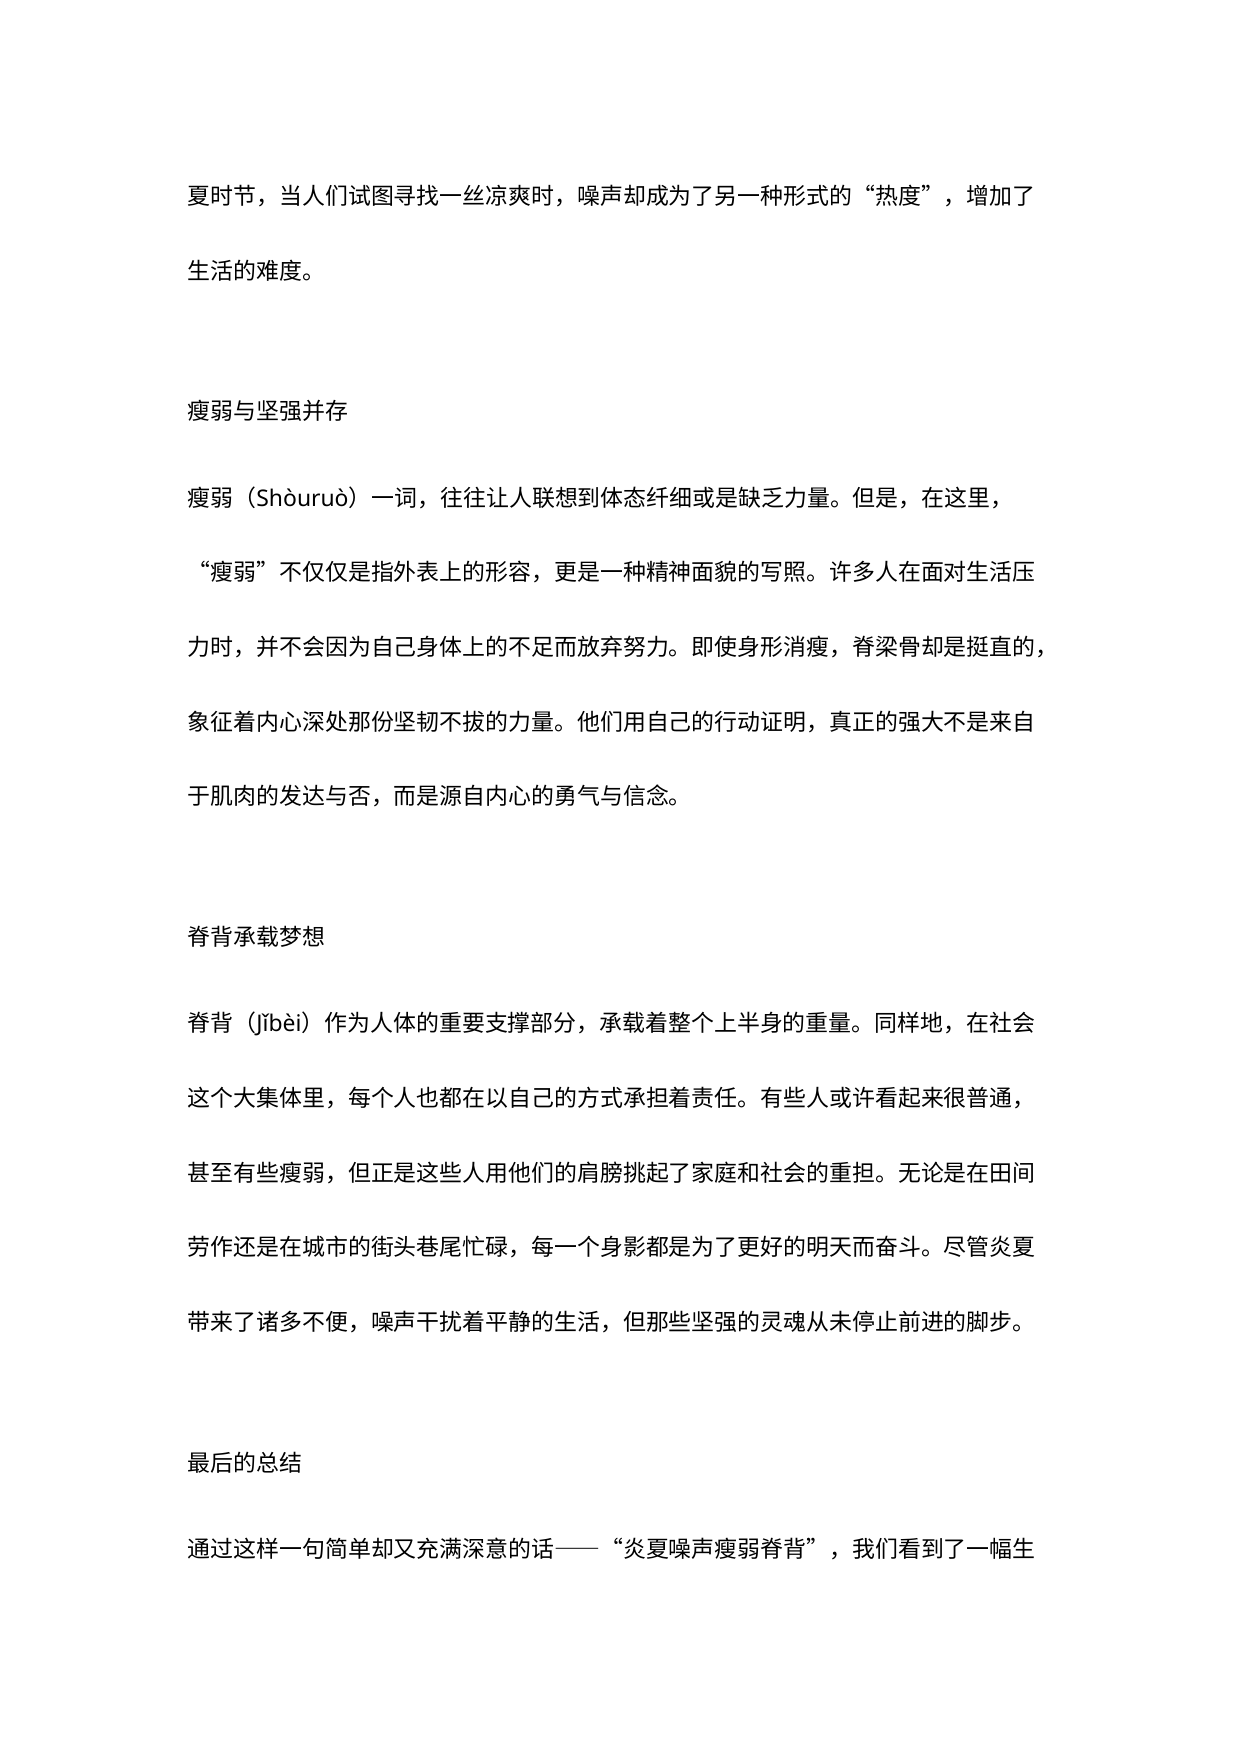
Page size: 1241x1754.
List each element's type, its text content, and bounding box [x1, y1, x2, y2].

text 脊背承载梦想 [187, 903, 1053, 968]
text 瘦弱与坚强并存 [187, 377, 1053, 442]
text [187, 1515, 1053, 1580]
text 瘦弱（Shòuruò）一词，往往让人联想到体态纤细或是缺乏力量。但是，在这里，“瘦弱”不仅仅是指外表上的形容，更是一种精神面貌的写照。许多人在面对生活压力时，并不会因为自己身体上的不足而放弃努力。即使身形消瘦，脊梁骨却是挺直的，象征着内心深处那份坚韧不拔的力量。他们用自己的行动证明，真正的强大不是来自于肌肉的发达与否，而是源自内心的勇气与信念。 [187, 464, 1053, 827]
text 最后的总结 [187, 1428, 1053, 1493]
text 脊背（Jǐbèi）作为人体的重要支撑部分，承载着整个上半身的重量。同样地，在社会这个大集体里，每个人也都在以自己的方式承担着责任。有些人或许看起来很普通，甚至有些瘦弱，但正是这些人用他们的肩膀挑起了家庭和社会的重担。无论是在田间劳作还是在城市的街头巷尾忙碌，每一个身影都是为了更好的明天而奋斗。尽管炎夏带来了诸多不便，噪声干扰着平静的生活，但那些坚强的灵魂从未停止前进的脚步。 [187, 989, 1053, 1353]
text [187, 162, 1053, 302]
